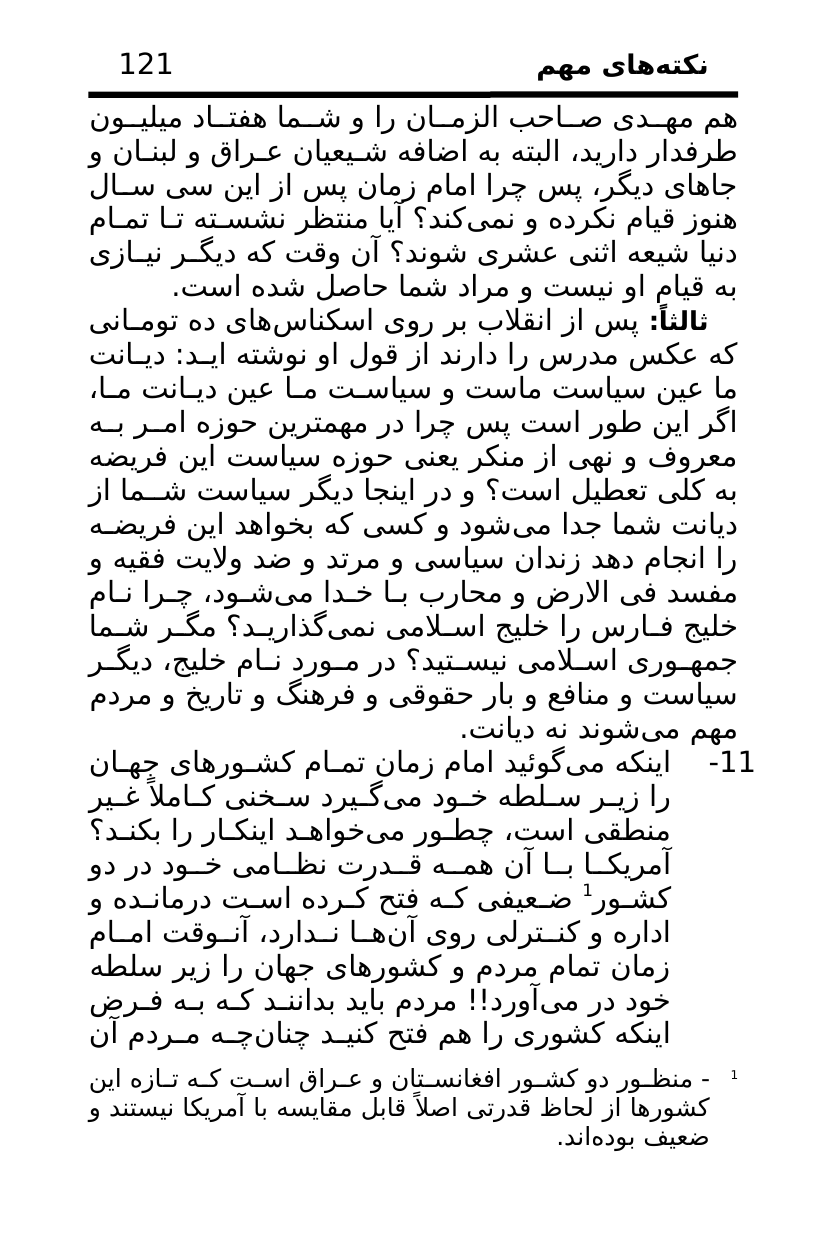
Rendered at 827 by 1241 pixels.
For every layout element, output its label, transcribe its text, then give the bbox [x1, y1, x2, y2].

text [89, 100, 738, 304]
text ثالثاً: پس از انقلاب بر روی اسکناس‌های ده تومانی که عکس مدرس را دارند از قول او نوشته اید: دیانت ما عین سیاست ماست و سیاست ما عین دیانت ما، اگر این طور است پس چرا در مهمترین حوزه امر به معروف و نهی از منکر یعنی حوزه سیاست این فریضه به کلی تعطیل است؟ و در اینجا دیگر سیاست شما از دیانت شما جدا می‌شود و کسی که بخواهد این فریضه را انجام دهد زندان سیاسی و مرتد و ضد ولایت فقیه و مفسد فی الارض و محارب با خدا می‌شود، چرا نام خلیج فارس را خلیج اسلامی نمی‌گذارید؟ مگر شما جمهوری اسلامی نیستید؟ در مورد نام خلیج، دیگر سیاست و منافع و بار حقوقی و فرهنگ و تاریخ و مردم مهم می‌شوند نه دیانت. [89, 304, 738, 745]
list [89, 745, 708, 1051]
